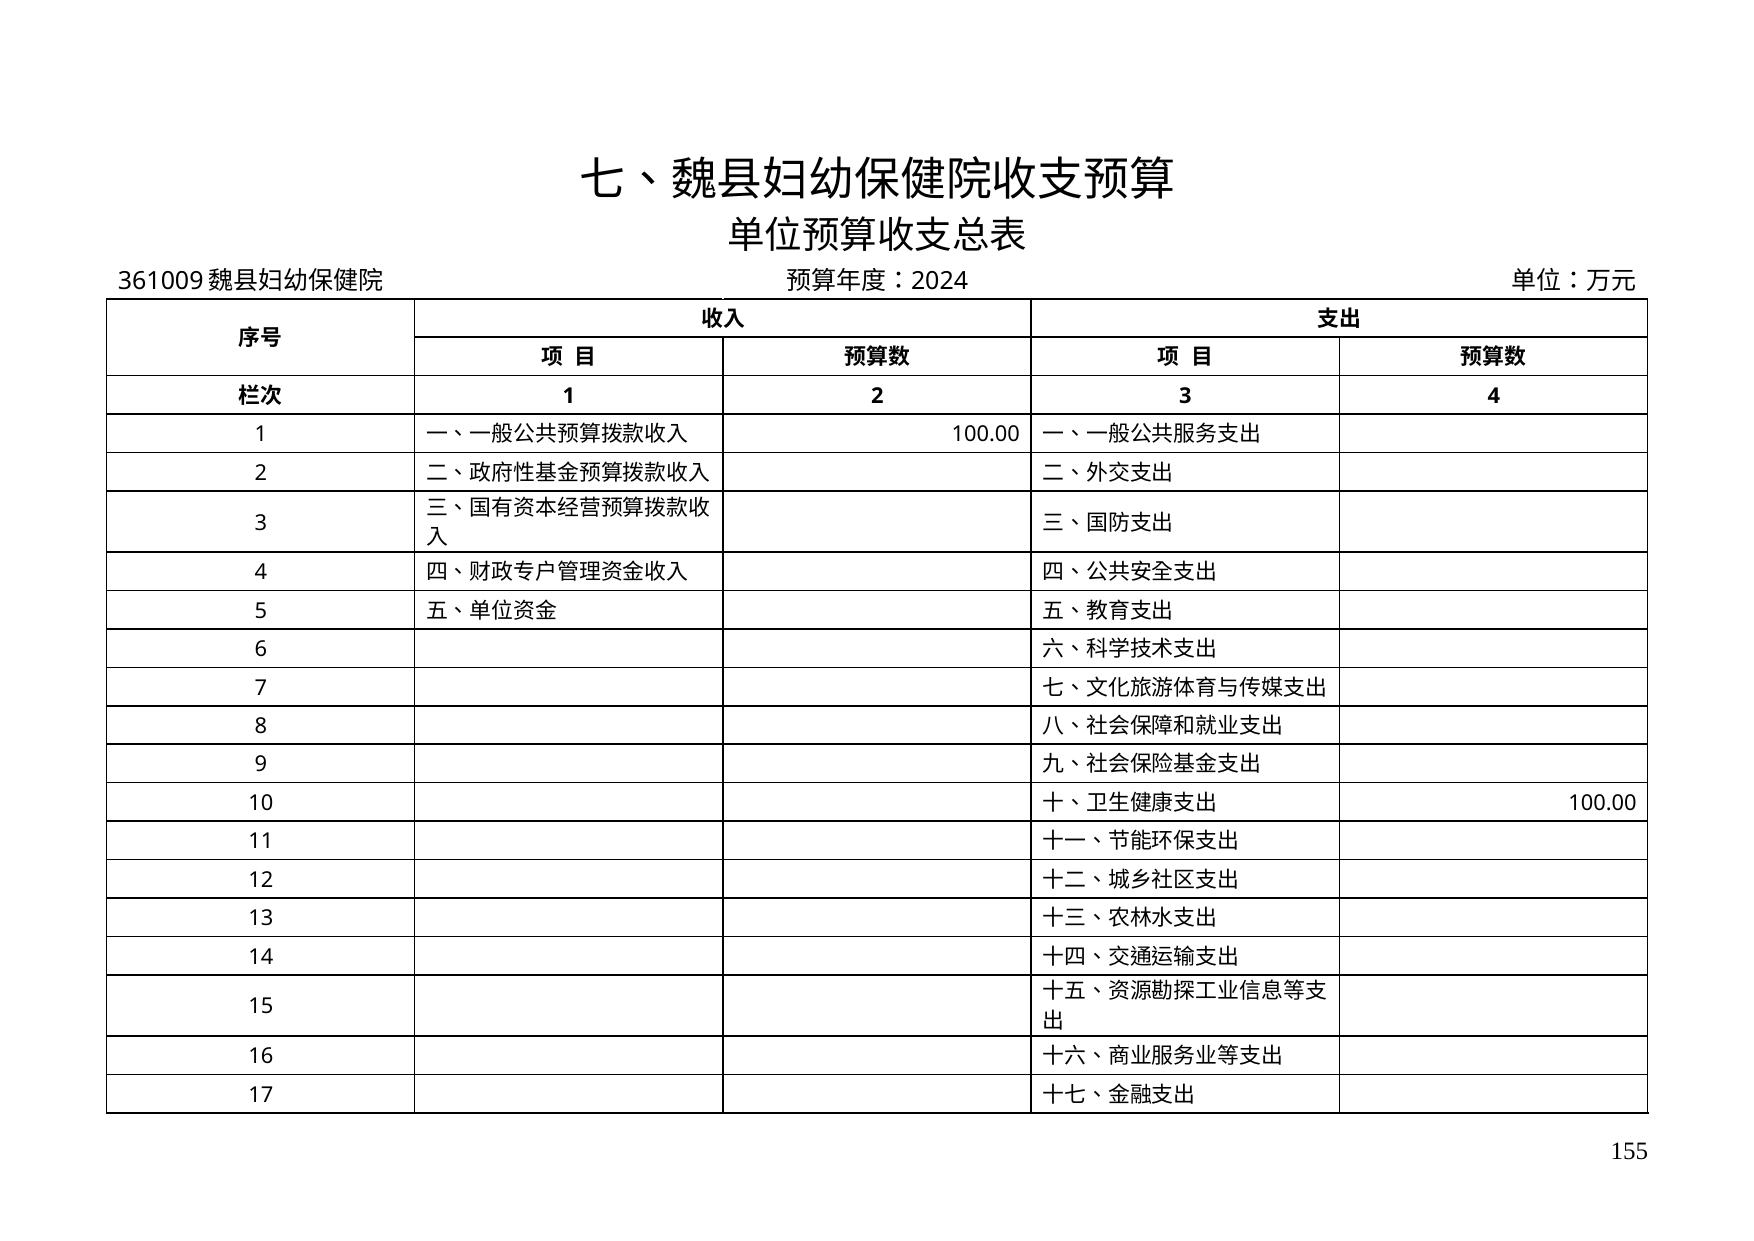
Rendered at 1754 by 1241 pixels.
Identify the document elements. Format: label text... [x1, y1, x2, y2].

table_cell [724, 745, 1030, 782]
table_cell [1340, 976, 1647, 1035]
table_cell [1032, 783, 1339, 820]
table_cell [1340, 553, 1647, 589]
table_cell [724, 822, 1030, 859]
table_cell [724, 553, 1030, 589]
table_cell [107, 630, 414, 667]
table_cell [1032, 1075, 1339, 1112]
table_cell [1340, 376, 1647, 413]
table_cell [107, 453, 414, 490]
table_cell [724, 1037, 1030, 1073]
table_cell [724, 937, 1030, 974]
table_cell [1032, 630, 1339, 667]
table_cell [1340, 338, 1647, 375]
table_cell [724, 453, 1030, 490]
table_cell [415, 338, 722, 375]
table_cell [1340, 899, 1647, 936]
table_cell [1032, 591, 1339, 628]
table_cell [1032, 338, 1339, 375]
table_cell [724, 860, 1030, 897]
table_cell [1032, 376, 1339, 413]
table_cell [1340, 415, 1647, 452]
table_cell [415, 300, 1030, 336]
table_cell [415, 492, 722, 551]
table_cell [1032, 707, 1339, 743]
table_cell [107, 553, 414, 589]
text 七、魏县妇幼保健院收支预算 [106, 142, 1648, 208]
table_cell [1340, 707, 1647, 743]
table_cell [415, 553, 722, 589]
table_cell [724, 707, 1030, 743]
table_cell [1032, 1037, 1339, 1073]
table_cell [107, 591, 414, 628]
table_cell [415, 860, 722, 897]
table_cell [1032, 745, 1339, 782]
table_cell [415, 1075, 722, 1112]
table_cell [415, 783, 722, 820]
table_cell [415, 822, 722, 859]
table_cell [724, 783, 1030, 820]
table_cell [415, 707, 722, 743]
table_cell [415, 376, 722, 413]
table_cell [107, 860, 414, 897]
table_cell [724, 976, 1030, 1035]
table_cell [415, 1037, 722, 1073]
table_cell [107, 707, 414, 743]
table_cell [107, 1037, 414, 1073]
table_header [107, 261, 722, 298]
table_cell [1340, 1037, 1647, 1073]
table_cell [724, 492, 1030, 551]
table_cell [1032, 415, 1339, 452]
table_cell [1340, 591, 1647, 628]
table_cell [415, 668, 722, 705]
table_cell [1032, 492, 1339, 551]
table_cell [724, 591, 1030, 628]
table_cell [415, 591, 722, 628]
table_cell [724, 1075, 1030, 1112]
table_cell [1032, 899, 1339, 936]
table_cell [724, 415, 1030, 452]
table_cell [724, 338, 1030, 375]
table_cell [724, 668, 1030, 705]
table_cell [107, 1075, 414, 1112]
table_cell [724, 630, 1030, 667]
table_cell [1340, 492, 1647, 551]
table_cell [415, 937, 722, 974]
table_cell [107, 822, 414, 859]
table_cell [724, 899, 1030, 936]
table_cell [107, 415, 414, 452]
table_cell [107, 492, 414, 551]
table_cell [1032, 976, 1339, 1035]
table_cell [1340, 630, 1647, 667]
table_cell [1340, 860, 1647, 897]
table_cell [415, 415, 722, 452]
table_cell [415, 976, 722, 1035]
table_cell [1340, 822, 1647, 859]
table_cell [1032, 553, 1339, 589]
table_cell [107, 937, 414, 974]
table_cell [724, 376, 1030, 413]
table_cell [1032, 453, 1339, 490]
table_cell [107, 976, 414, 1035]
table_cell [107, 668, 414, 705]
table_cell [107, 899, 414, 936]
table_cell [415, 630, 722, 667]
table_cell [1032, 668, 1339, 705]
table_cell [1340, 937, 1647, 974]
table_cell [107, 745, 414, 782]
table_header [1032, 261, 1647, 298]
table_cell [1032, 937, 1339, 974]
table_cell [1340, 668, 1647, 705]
text 单位预算收支总表 [106, 208, 1648, 259]
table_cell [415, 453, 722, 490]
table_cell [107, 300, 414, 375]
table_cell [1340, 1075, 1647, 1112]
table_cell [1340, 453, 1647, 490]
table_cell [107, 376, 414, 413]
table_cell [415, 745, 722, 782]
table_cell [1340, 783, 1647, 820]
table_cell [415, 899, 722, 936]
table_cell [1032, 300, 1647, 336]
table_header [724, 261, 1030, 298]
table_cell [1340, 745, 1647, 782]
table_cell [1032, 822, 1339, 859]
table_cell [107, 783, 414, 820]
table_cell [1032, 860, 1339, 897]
